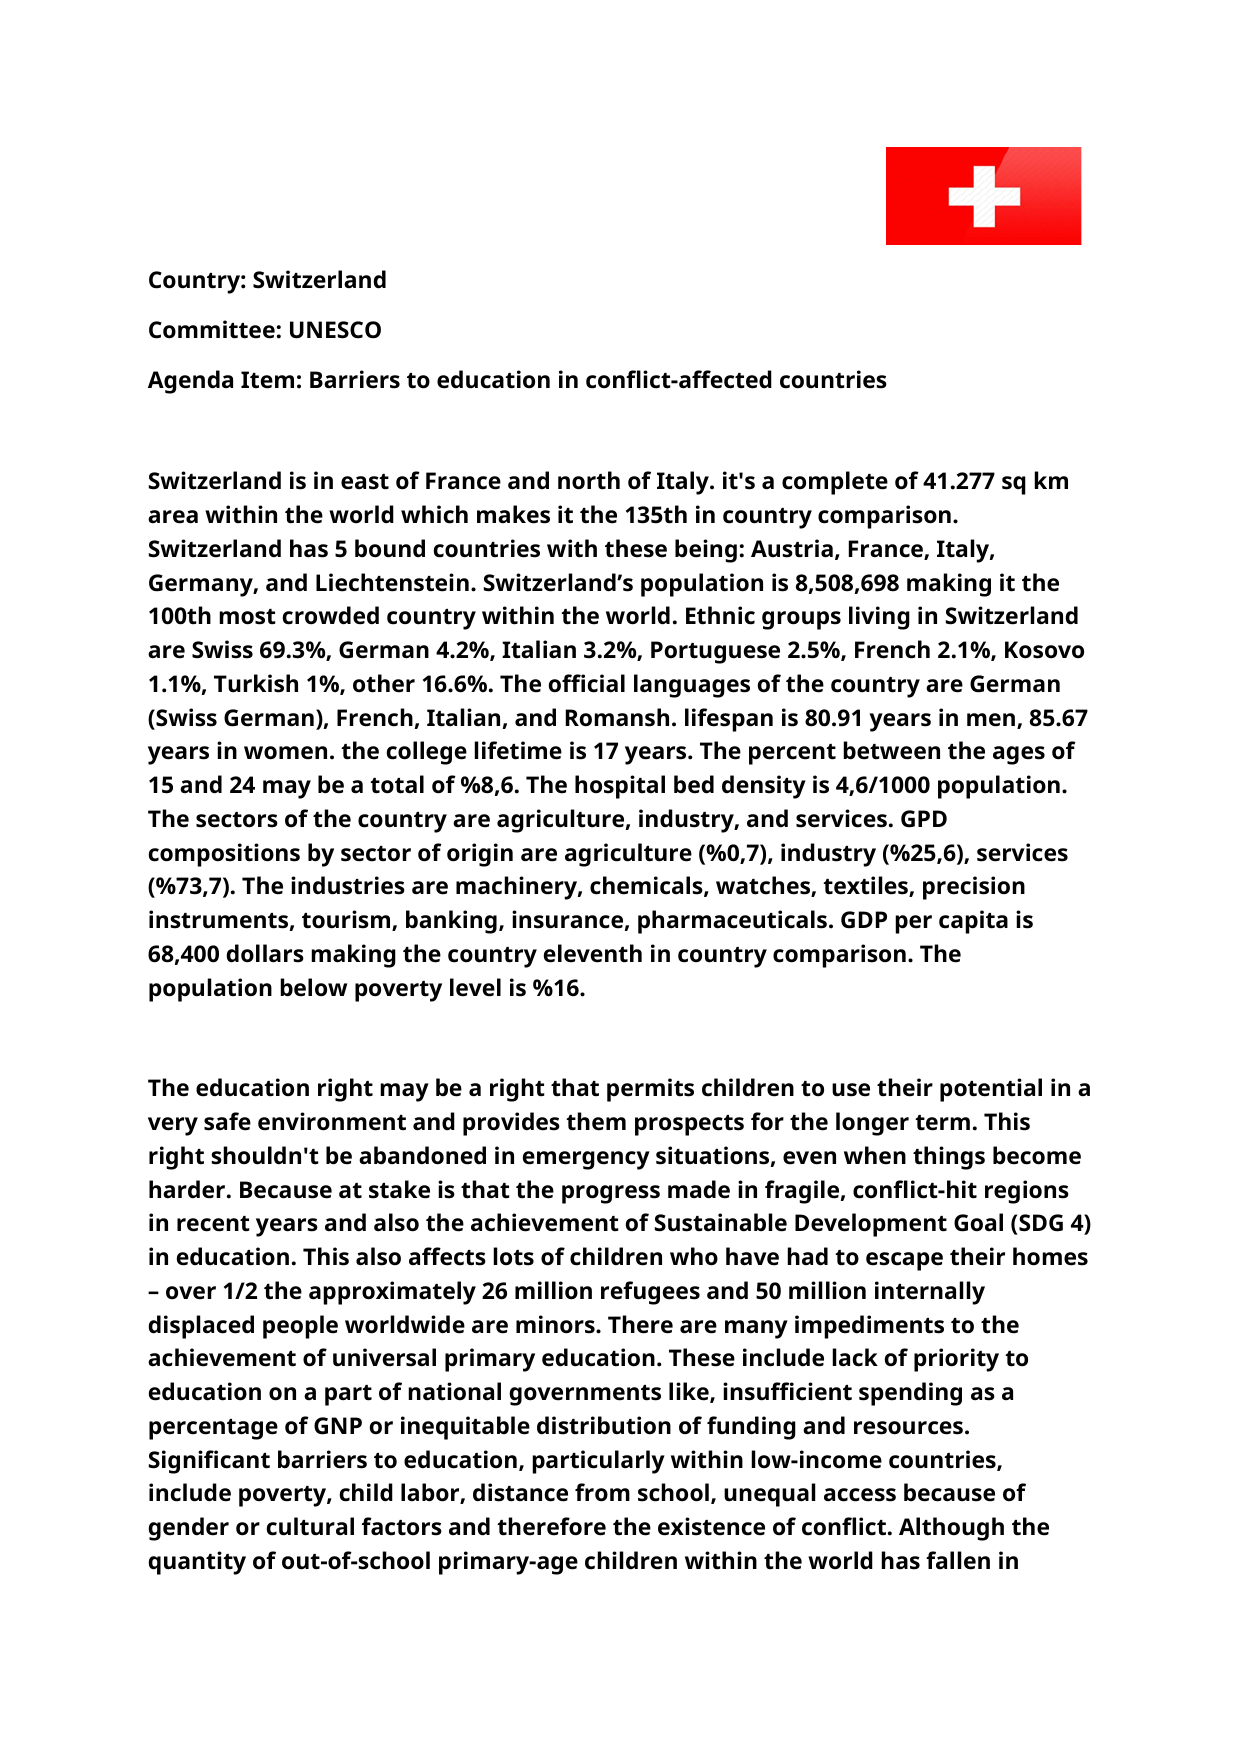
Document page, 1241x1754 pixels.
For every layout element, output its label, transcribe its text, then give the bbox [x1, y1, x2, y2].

picture [886, 147, 1082, 245]
text Committee: UNESCO [148, 314, 1093, 345]
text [148, 1072, 1093, 1576]
text Switzerland is in east of France and north of Italy. it's a complete of 41.277 sq km area within the world which makes it the 135th in country comparison. Switzerland has 5 bound countries with these being: Austria, France, Italy, Germany, and Liechtenstein. Switzerland’s population is 8,508,698 making it the 100th most crowded country within the world. Ethnic groups living in Switzerland are Swiss 69.3%, German 4.2%, Italian 3.2%, Portuguese 2.5%, French 2.1%, Kosovo 1.1%, Turkish 1%, other 16.6%. The official languages of the country are German (Swiss German), French, Italian, and Romansh. lifespan is 80.91 years in men, 85.67 years in women. the college lifetime is 17 years. The percent between the ages of 15 and 24 may be a total of %8,6. The hospital bed density is 4,6/1000 population. The sectors of the country are agriculture, industry, and services. GPD compositions by sector of origin are agriculture (%0,7), industry (%25,6), services (%73,7). The industries are machinery, chemicals, watches, textiles, precision instruments, tourism, banking, insurance, pharmaceuticals. GDP per capita is 68,400 dollars making the country eleventh in country comparison. The population below poverty level is %16. [148, 465, 1093, 1003]
text Country: Switzerland [148, 263, 1093, 295]
text Agenda Item: Barriers to education in conflict-affected countries [148, 364, 1093, 396]
